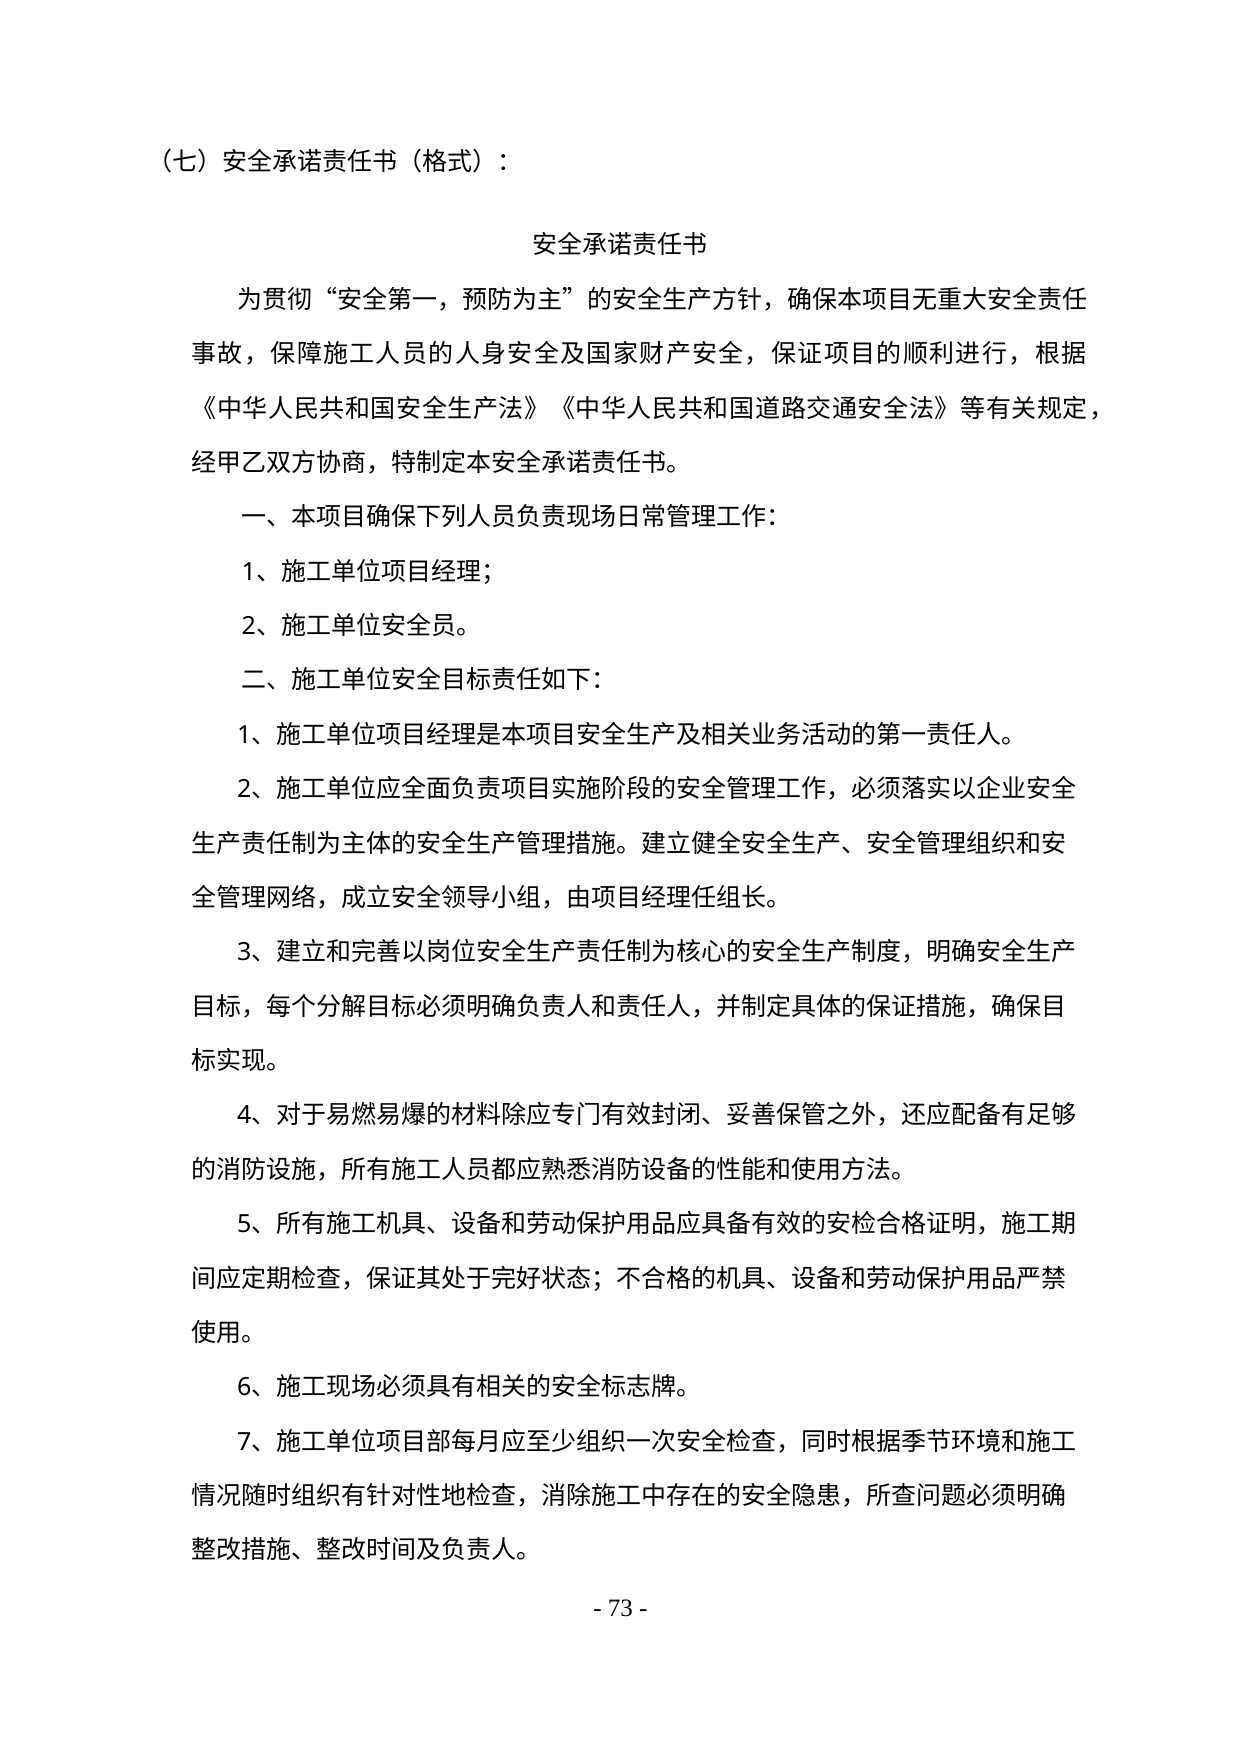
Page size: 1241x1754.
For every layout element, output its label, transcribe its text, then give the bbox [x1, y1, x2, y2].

text 4、对于易燃易爆的材料除应专门有效封闭、妥善保管之外，还应配备有足够的消防设施，所有施工人员都应熟悉消防设备的性能和使用方法。 [191, 1095, 1089, 1186]
text 二、施工单位安全目标责任如下： [191, 660, 1089, 696]
text 3、建立和完善以岗位安全生产责任制为核心的安全生产制度，明确安全生产目标，每个分解目标必须明确负责人和责任人，并制定具体的保证措施，确保目标实现。 [191, 932, 1089, 1077]
text 1、施工单位项目经理是本项目安全生产及相关业务活动的第一责任人。 [191, 714, 1089, 751]
text 5、所有施工机具、设备和劳动保护用品应具备有效的安检合格证明，施工期间应定期检查，保证其处于完好状态；不合格的机具、设备和劳动保护用品严禁使用。 [191, 1204, 1089, 1349]
text （七）安全承诺责任书（格式）： [148, 142, 1092, 178]
text 1、施工单位项目经理； [191, 551, 1089, 587]
text 一、本项目确保下列人员负责现场日常管理工作： [191, 497, 1089, 533]
text 为贯彻“安全第一，预防为主”的安全生产方针，确保本项目无重大安全责任事故，保障施工人员的人身安全及国家财产安全，保证项目的顺利进行，根据《中华人民共和国安全生产法》《中华人民共和国道路交通安全法》等有关规定，经甲乙双方协商，特制定本安全承诺责任书。 [191, 279, 1089, 479]
text 6、施工现场必须具有相关的安全标志牌。 [191, 1367, 1089, 1403]
text 2、施工单位应全面负责项目实施阶段的安全管理工作，必须落实以企业安全生产责任制为主体的安全生产管理措施。建立健全安全生产、安全管理组织和安全管理网络，成立安全领导小组，由项目经理任组长。 [191, 769, 1089, 914]
text 安全承诺责任书 [148, 225, 1092, 261]
text 2、施工单位安全员。 [191, 606, 1089, 642]
text 7、施工单位项目部每月应至少组织一次安全检查，同时根据季节环境和施工情况随时组织有针对性地检查，消除施工中存在的安全隐患，所查问题必须明确整改措施、整改时间及负责人。 [191, 1421, 1089, 1566]
